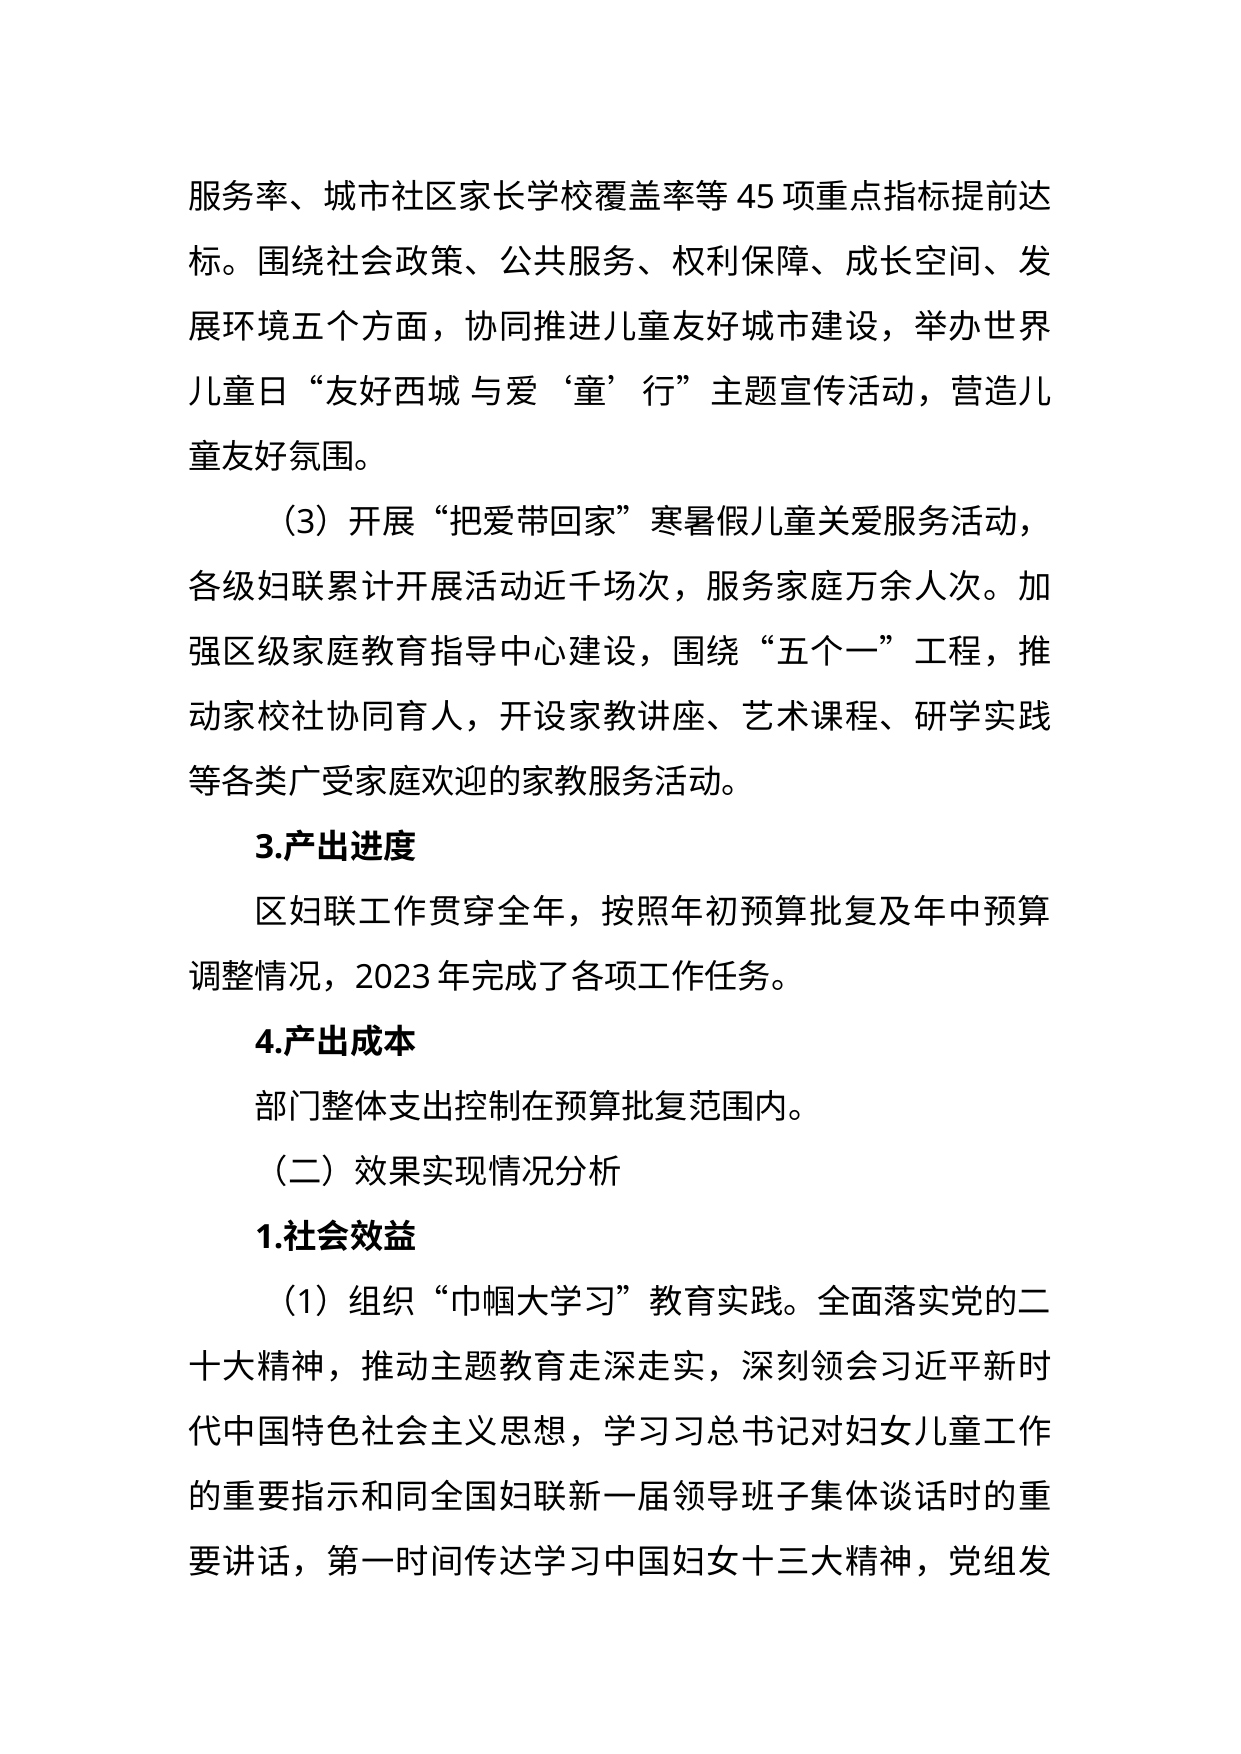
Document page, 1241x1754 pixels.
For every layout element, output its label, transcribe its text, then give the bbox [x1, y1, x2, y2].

text 1.社会效益 [188, 1202, 1052, 1267]
text （二）效果实现情况分析 [188, 1137, 1052, 1202]
text （3）开展“把爱带回家”寒暑假儿童关爱服务活动，各级妇联累计开展活动近千场次，服务家庭万余人次。加强区级家庭教育指导中心建设，围绕“五个一”工程，推动家校社协同育人，开设家教讲座、艺术课程、研学实践等各类广受家庭欢迎的家教服务活动。 [188, 487, 1052, 812]
text 部门整体支出控制在预算批复范围内。 [188, 1072, 1052, 1137]
text 区妇联工作贯穿全年，按照年初预算批复及年中预算调整情况，2023年完成了各项工作任务。 [188, 877, 1052, 1007]
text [188, 1267, 1052, 1592]
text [188, 162, 1052, 487]
text 3.产出进度 [188, 812, 1052, 877]
text 4.产出成本 [188, 1007, 1052, 1072]
